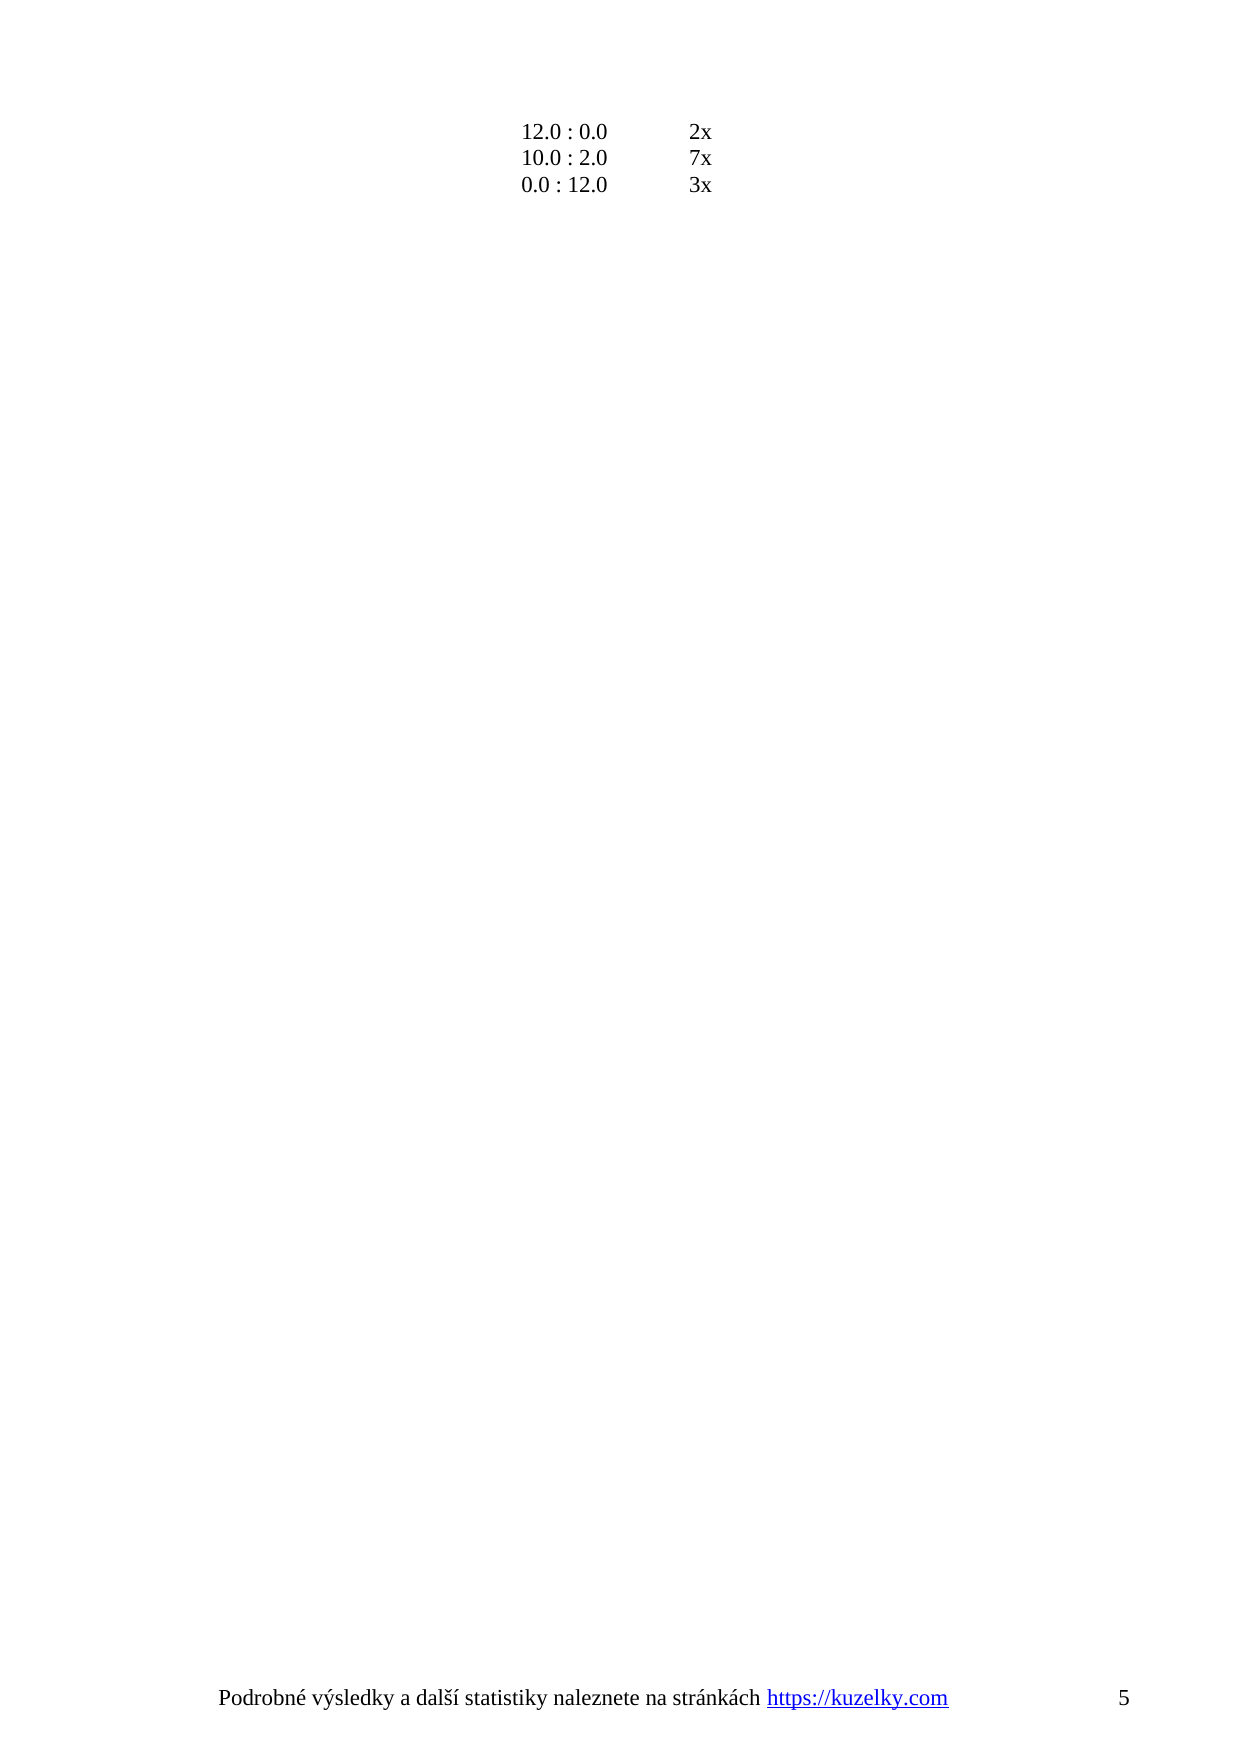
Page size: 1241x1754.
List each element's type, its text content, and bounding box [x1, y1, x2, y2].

text 10.0 : 2.0 7x [106, 144, 1134, 171]
text 0.0 : 12.0 3x [106, 171, 1134, 197]
text 12.0 : 0.0 2x [106, 118, 1134, 144]
